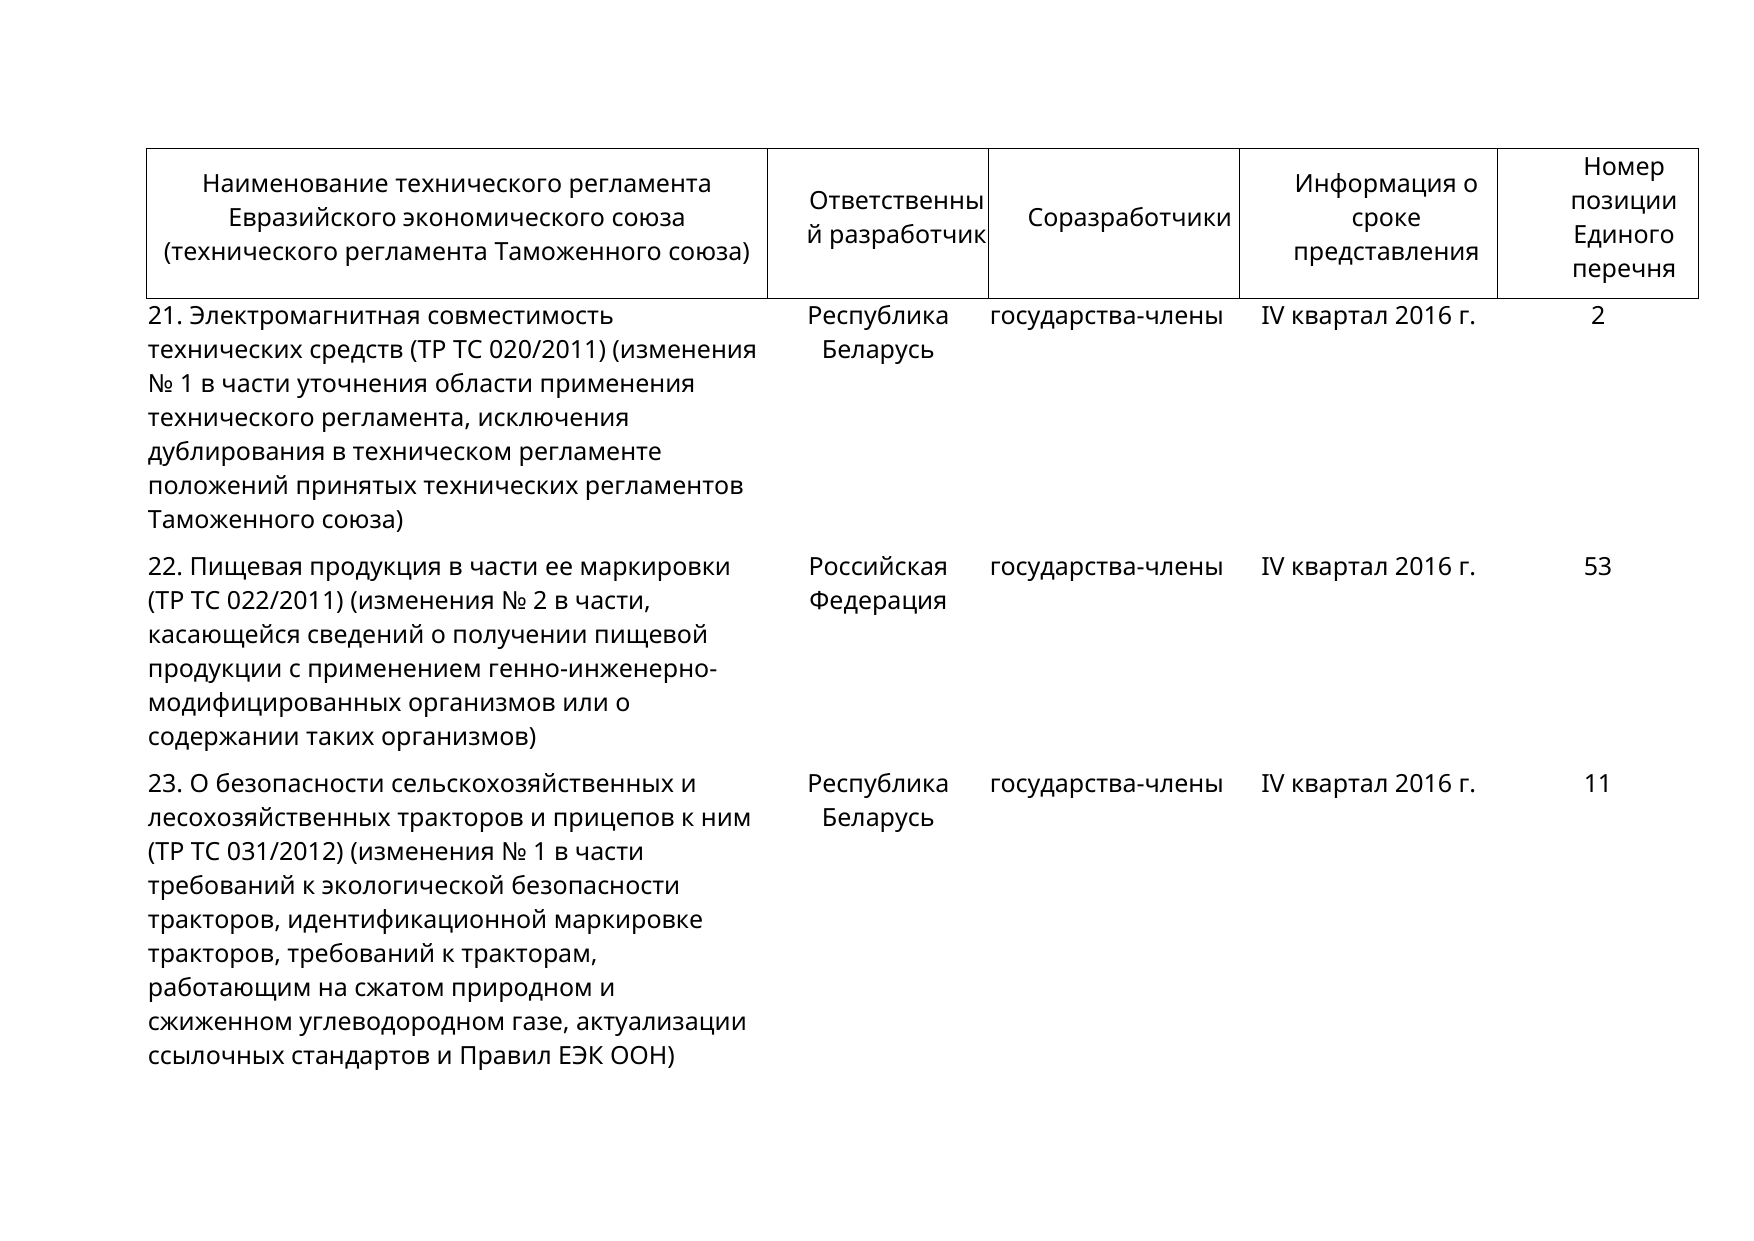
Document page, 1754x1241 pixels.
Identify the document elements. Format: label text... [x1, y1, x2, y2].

table_cell государства-члены [989, 549, 1239, 765]
table_cell IV квартал 2016 г. [1240, 299, 1498, 548]
table_cell 21. Электромагнитная совместимость технических средств (ТР ТС 020/2011) (изменения № 1 в части уточнения области применения технического регламента, исключения дублирования в техническом регламенте положений принятых технических регламентов Таможенного союза) [147, 299, 768, 548]
table_header Номер позиции Единого перечня [1498, 149, 1698, 297]
table_cell Республика Беларусь [768, 299, 988, 548]
table_cell государства-члены [989, 299, 1239, 548]
table_cell государства-члены [989, 765, 1239, 1084]
table_cell 11 [1498, 765, 1698, 1084]
table_header Соразработчики [989, 149, 1239, 297]
table_cell 53 [1498, 549, 1698, 765]
table_cell 2 [1498, 299, 1698, 548]
table_header Ответственный разработчик [768, 149, 988, 297]
table_cell IV квартал 2016 г. [1240, 549, 1498, 765]
table_header Наименование технического регламента Евразийского экономического союза (технического регламента Таможенного союза) [147, 149, 767, 297]
table_header Информация о сроке представления [1240, 149, 1497, 297]
table_cell IV квартал 2016 г. [1240, 765, 1498, 1084]
table_cell Российская Федерация [768, 549, 988, 765]
table_cell 23. О безопасности сельскохозяйственных и лесохозяйственных тракторов и прицепов к ним (ТР ТС 031/2012) (изменения № 1 в части требований к экологической безопасности тракторов, идентификационной маркировке тракторов, требований к тракторам, работающим на сжатом природном и сжиженном углеводородном газе, актуализации ссылочных стандартов и Правил ЕЭК ООН) [147, 765, 768, 1084]
table_cell 22. Пищевая продукция в части ее маркировки (ТР ТС 022/2011) (изменения № 2 в части, касающейся сведений о получении пищевой продукции с применением генно-инженерно- модифицированных организмов или о содержании таких организмов) [147, 549, 768, 765]
table_cell Республика Беларусь [768, 765, 988, 1084]
